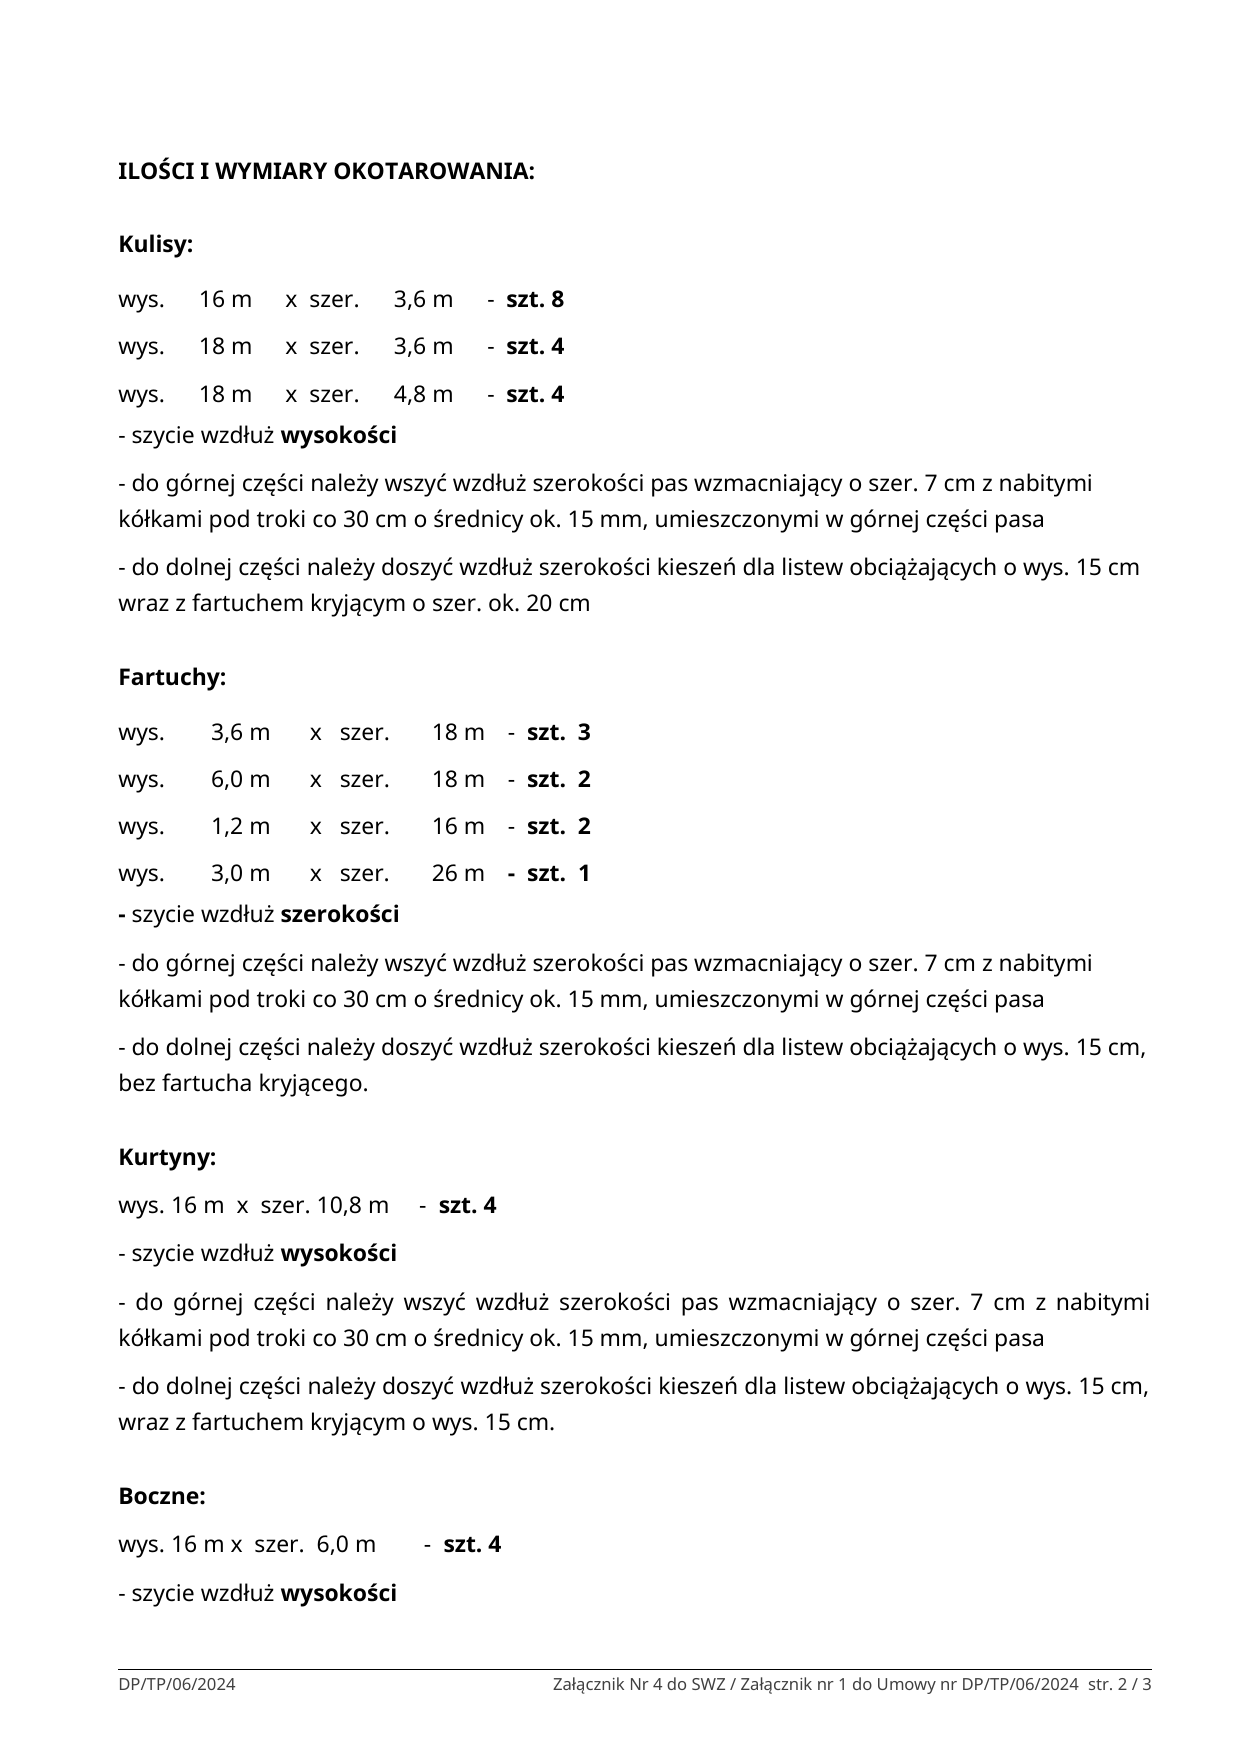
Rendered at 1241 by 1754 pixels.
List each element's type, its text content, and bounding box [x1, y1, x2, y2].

text - do dolnej części należy doszyć wzdłuż szerokości kieszeń dla listew obciążających o wys. , bez fartucha kryjącego. [118, 1031, 1152, 1098]
text Boczne: [118, 1479, 1152, 1511]
table_cell - szt. 4 [476, 324, 595, 371]
table_header 3,6 m [190, 709, 292, 756]
table_cell [408, 804, 496, 851]
table_cell x szer. [292, 756, 408, 804]
text wys. x szer. - szt. 4 [118, 1528, 1152, 1559]
table_header x szer. [292, 709, 408, 756]
table_cell 18 m [408, 756, 496, 804]
table_cell x szer. [274, 324, 382, 371]
text - do dolnej części należy doszyć wzdłuż szerokości kieszeń dla listew obciążających o wys. , wraz z fartuchem kryjącym o wys. . [118, 1370, 1152, 1437]
table_cell wys. [107, 756, 189, 804]
table_cell wys. [107, 324, 187, 371]
text - szycie wzdłuż szerokości [118, 898, 1152, 929]
table_cell [188, 371, 274, 418]
table_header - szt. 8 [476, 277, 595, 324]
table_header wys. [107, 709, 189, 756]
text - do dolnej części należy doszyć wzdłuż szerokości kieszeń dla listew obciążających o wys. wraz z fartuchem kryjącym o szer. ok. 20 cm [118, 551, 1152, 618]
table_header x szer. [274, 277, 382, 324]
table_header wys. [107, 277, 187, 324]
text - szycie wzdłuż wysokości [118, 418, 1152, 450]
table_cell [190, 804, 292, 851]
table_cell x szer. [274, 371, 382, 418]
text wys. 16 m x szer. - szt. 4 [118, 1189, 1152, 1220]
table_cell - szt. 2 [496, 756, 1158, 804]
table_cell [188, 324, 274, 371]
table_cell x szer. [292, 804, 408, 851]
table_cell 26 m [408, 851, 496, 898]
table_cell [190, 851, 292, 898]
table_cell - szt. 2 [496, 804, 1158, 851]
text ILOŚCI I WYMIARY OKOTAROWANIA: [118, 155, 1152, 186]
table_cell wys. [107, 851, 189, 898]
table_header 16 m [188, 277, 274, 324]
table_cell - szt. 1 [496, 851, 1158, 898]
text Kurtyny: [118, 1141, 1152, 1172]
text - szycie wzdłuż wysokości [118, 1237, 1152, 1269]
table_header - szt. 3 [496, 709, 1158, 756]
table_cell [383, 324, 476, 371]
table_cell [383, 371, 476, 418]
table_cell x szer. [292, 851, 408, 898]
table_header [383, 277, 476, 324]
table_cell wys. [107, 804, 189, 851]
text Kulisy: [118, 228, 1152, 259]
table_header 18 m [408, 709, 496, 756]
table_cell 6,0 m [190, 756, 292, 804]
table_cell - szt. 4 [476, 371, 595, 418]
text - szycie wzdłuż wysokości [118, 1576, 1152, 1608]
table_cell wys. [107, 371, 187, 418]
text Fartuchy: [118, 661, 1152, 692]
